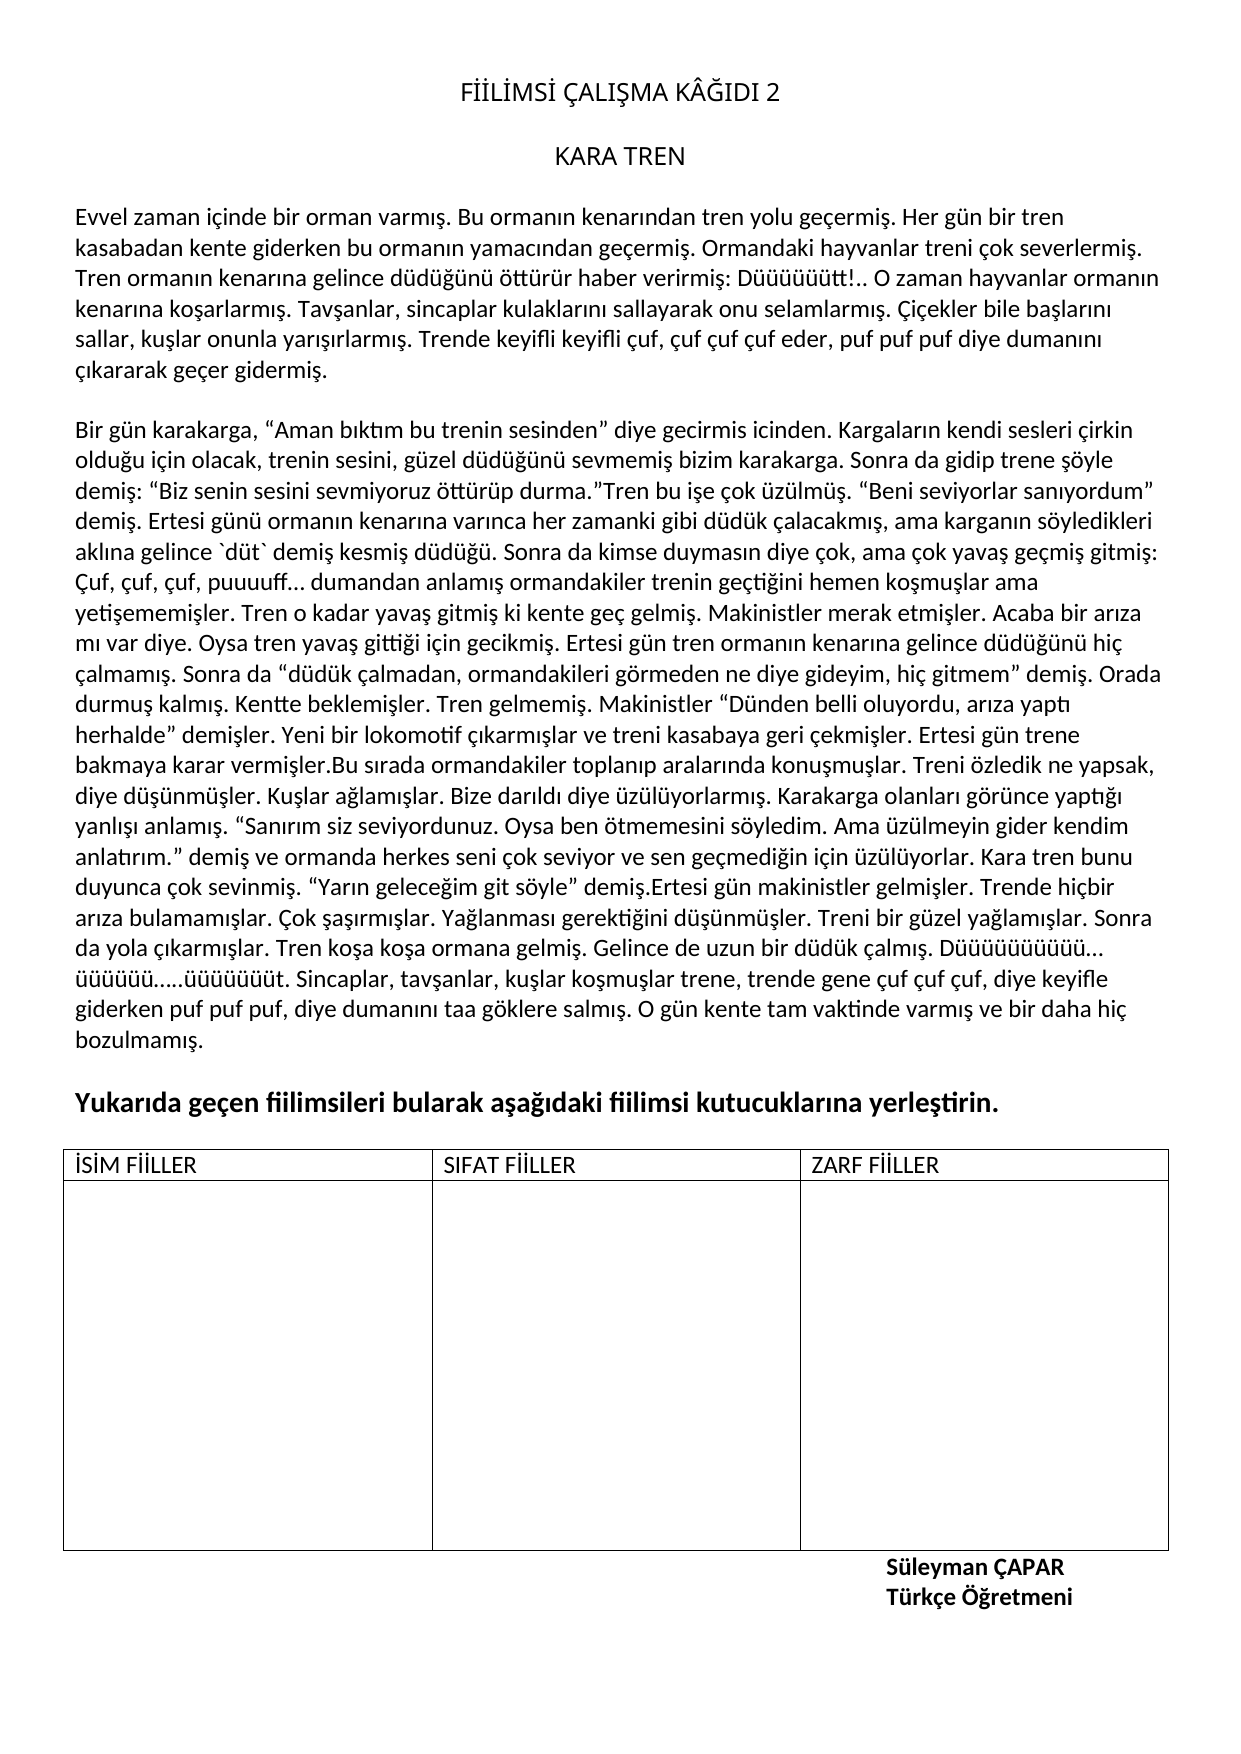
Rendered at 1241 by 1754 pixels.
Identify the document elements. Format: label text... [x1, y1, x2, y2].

table_header İSİM FİİLLER [64, 1150, 432, 1180]
text Türkçe Öğretmeni [812, 1582, 1165, 1612]
text KARA TREN [75, 138, 1165, 172]
table_cell [64, 1181, 432, 1550]
table_header SIFAT FİİLLER [433, 1150, 800, 1180]
table_header ZARF FİİLLER [801, 1150, 1168, 1180]
table_cell [433, 1181, 800, 1550]
text FİİLİMSİ ÇALIŞMA KÂĞIDI 2 [75, 75, 1165, 109]
text Yukarıda geçen fiilimsileri bularak aşağıdaki fiilimsi kutucuklarına yerleştirin. [75, 1084, 1165, 1119]
text Bir gün karakarga, “Aman bıktım bu trenin sesinden” diye gecirmis icinden. Kargaların kendi sesleri çirkin olduğu için olacak, trenin sesini, güzel düdüğünü sevmemiş bizim karakarga. Sonra da gidip trene şöyle demiş: “Biz senin sesini sevmiyoruz öttürüp durma.”Tren bu işe çok üzülmüş. “Beni seviyorlar sanıyordum” demiş. Ertesi günü ormanın kenarına varınca her zamanki gibi düdük çalacakmış, ama karganın söyledikleri aklına gelince `düt` demiş kesmiş düdüğü. Sonra da kimse duymasın diye çok, ama çok yavaş geçmiş gitmiş: Çuf, çuf, çuf, puuuuff… dumandan anlamış ormandakiler trenin geçtiğini hemen koşmuşlar ama yetişememişler. Tren o kadar yavaş gitmiş ki kente geç gelmiş. Makinistler merak etmişler. Acaba bir arıza mı var diye. Oysa tren yavaş gittiği için gecikmiş. Ertesi gün tren ormanın kenarına gelince düdüğünü hiç çalmamış. Sonra da “düdük çalmadan, ormandakileri görmeden ne diye gideyim, hiç gitmem” demiş. Orada durmuş kalmış. Kentte beklemişler. Tren gelmemiş. Makinistler “Dünden belli oluyordu, arıza yaptı herhalde” demişler. Yeni bir lokomotif çıkarmışlar ve treni kasabaya geri çekmişler. Ertesi gün trene bakmaya karar vermişler.Bu sırada ormandakiler toplanıp aralarında konuşmuşlar. Treni özledik ne yapsak, diye düşünmüşler. Kuşlar ağlamışlar. Bize darıldı diye üzülüyorlarmış. Karakarga olanları görünce yaptığı yanlışı anlamış. “Sanırım siz seviyordunuz. Oysa ben ötmemesini söyledim. Ama üzülmeyin gider kendim anlatırım.” demiş ve ormanda herkes seni çok seviyor ve sen geçmediğin için üzülüyorlar. Kara tren bunu duyunca çok sevinmiş. “Yarın geleceğim git söyle” demiş.Ertesi gün makinistler gelmişler. Trende hiçbir arıza bulamamışlar. Çok şaşırmışlar. Yağlanması gerektiğini düşünmüşler. Treni bir güzel yağlamışlar. Sonra da yola çıkarmışlar. Tren koşa koşa ormana gelmiş. Gelince de uzun bir düdük çalmış. Düüüüüüüüüü…üüüüüü…..üüüüüüüt. Sincaplar, tavşanlar, kuşlar koşmuşlar trene, trende gene çuf çuf çuf, diye keyifle giderken puf puf puf, diye dumanını taa göklere salmış. O gün kente tam vaktinde varmış ve bir daha hiç bozulmamış. [75, 414, 1165, 1055]
text Evvel zaman içinde bir orman varmış. Bu ormanın kenarından tren yolu geçermiş. Her gün bir tren kasabadan kente giderken bu ormanın yamacından geçermiş. Ormandaki hayvanlar treni çok severlermiş. Tren ormanın kenarına gelince düdüğünü öttürür haber verirmiş: Düüüüüütt!.. O zaman hayvanlar ormanın kenarına koşarlarmış. Tavşanlar, sincaplar kulaklarını sallayarak onu selamlarmış. Çiçekler bile başlarını sallar, kuşlar onunla yarışırlarmış. Trende keyifli keyifli çuf, çuf çuf çuf eder, puf puf puf diye dumanını çıkararak geçer gidermiş. [75, 201, 1165, 384]
text Süleyman ÇAPAR [812, 1551, 1165, 1582]
table_cell [801, 1181, 1168, 1550]
